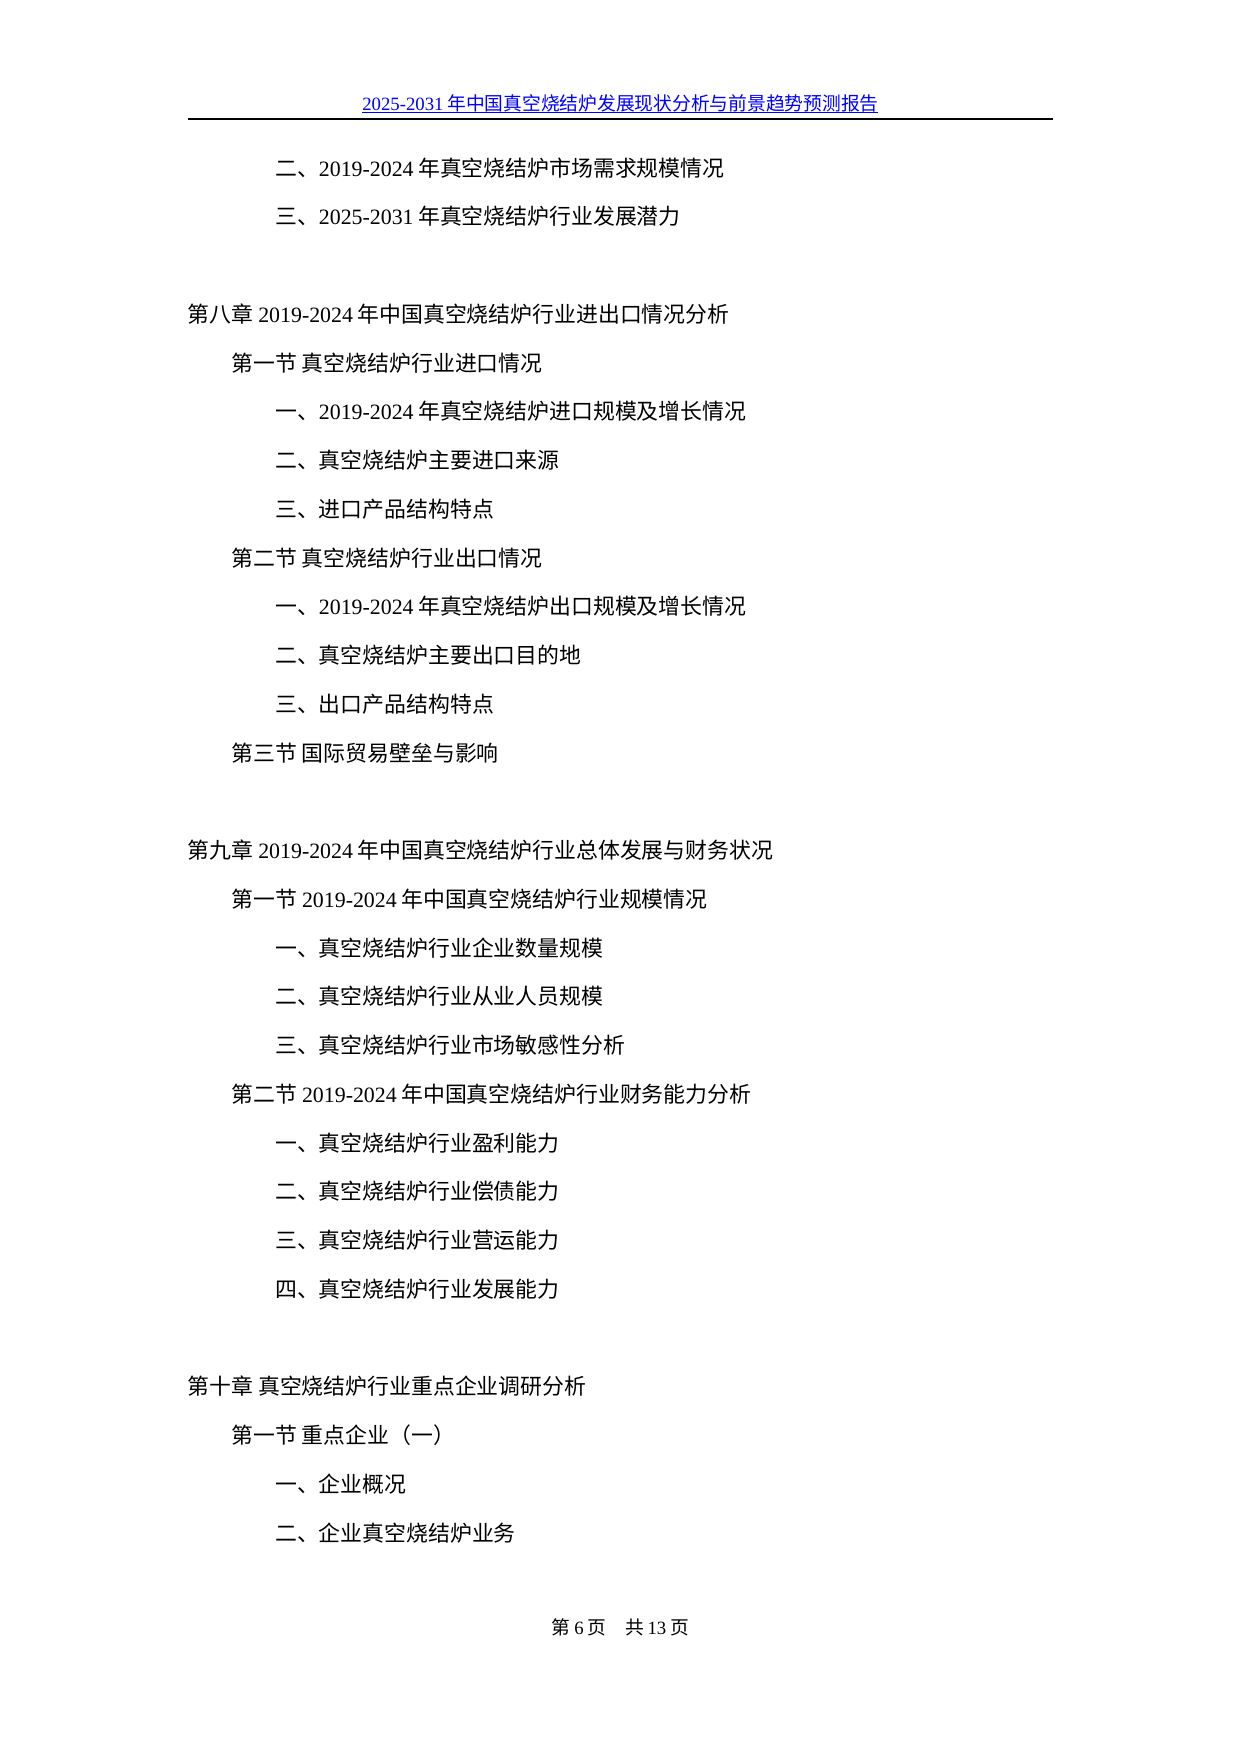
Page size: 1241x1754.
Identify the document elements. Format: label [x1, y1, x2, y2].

text [187, 150, 1053, 1548]
